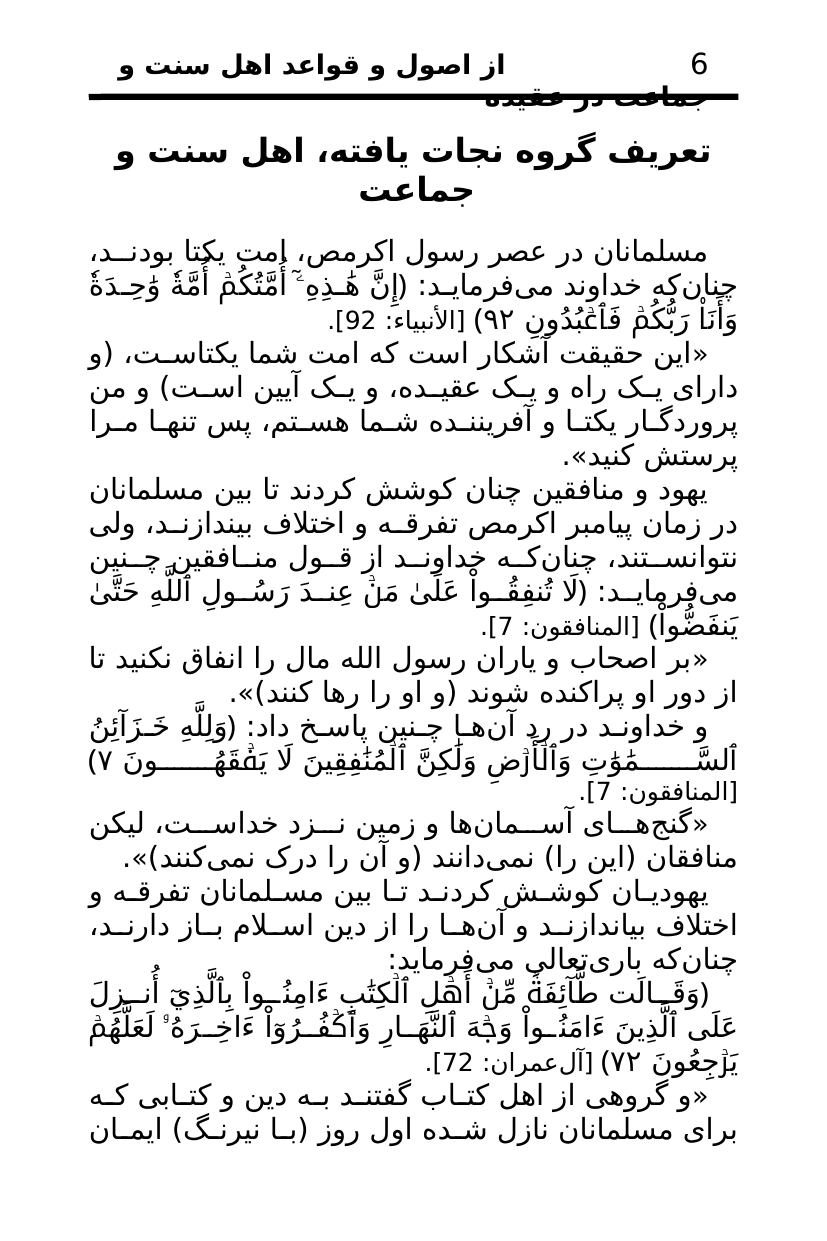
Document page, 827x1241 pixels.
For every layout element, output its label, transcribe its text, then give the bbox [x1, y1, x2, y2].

text یهود و منافقین چنان کوشش کردند تا بین مسلمانان در زمان پیامبر اکرمص تفرقه و اختلاف بیندازند، ولی نتوانستند، چنان‌که خداوند از قول منافقین چنین می‌‌فرماید: ﴿لَا تُنفِقُواْ عَلَىٰ مَنۡ عِندَ رَسُولِ ٱللَّهِ حَتَّىٰ يَنفَضُّواْ﴾ [المنافقون: 7]. [89, 472, 738, 642]
text «این حقیقت آشکار است که امت شما یکتاست، (و دارای یک راه و یک عقیده، و یک آیین است) و من پروردگار یکتا و آفریننده شما هستم، پس تنها مرا پرستش کنید». [89, 336, 738, 472]
text مسلمانان در عصر رسول اکرمص، امت یکتا بودند، چنان‌که خداوند می‌‌فرماید: ﴿إِنَّ هَٰذِهِۦٓ أُمَّتُكُمۡ أُمَّةٗ وَٰحِدَةٗ وَأَنَا۠ رَبُّكُمۡ فَٱعۡبُدُونِ ٩٢﴾ [الأنبیاء: 92]. [89, 234, 738, 336]
text «بر اصحاب و یاران رسول الله مال را انفاق نکنید تا از دور او پراکنده شوند (و او را رها کنند)». [89, 642, 738, 710]
text تعريف گروه نجات يافته، اهل سنت و جماعت [89, 132, 738, 209]
text و خداوند در رد آن‌ها چنین پاسخ داد: ﴿وَلِلَّهِ خَزَآئِنُ ٱلسَّمَٰوَٰتِ وَٱلۡأَرۡضِ وَلَٰكِنَّ ٱلۡمُنَٰفِقِينَ لَا يَفۡقَهُونَ ٧﴾ [المنافقون: 7]. [89, 710, 738, 807]
text ﴿وَقَالَت طَّآئِفَةٞ مِّنۡ أَهۡلِ ٱلۡكِتَٰبِ ءَامِنُواْ بِٱلَّذِيٓ أُنزِلَ عَلَى ٱلَّذِينَ ءَامَنُواْ وَجۡهَ ٱلنَّهَارِ وَٱكۡفُرُوٓاْ ءَاخِرَهُۥ لَعَلَّهُمۡ يَرۡجِعُونَ ٧٢﴾ [آل‌عمران: 72]. [89, 977, 738, 1078]
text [89, 1078, 738, 1146]
text «گنج‌های آسمان‌ها و زمین نزد خداست، لیکن منافقان (این را) نمی‌‌دانند (و آن را درک نمی‌‌کنند)». [89, 807, 738, 875]
text یهودیان کوشش کردند تا بین مسلمانان تفرقه و اختلاف بیاندازند و آن‌ها را از دین اسلام باز دارند، چنان‌که باری‌تعالی می‌‌فرماید: [89, 875, 738, 977]
